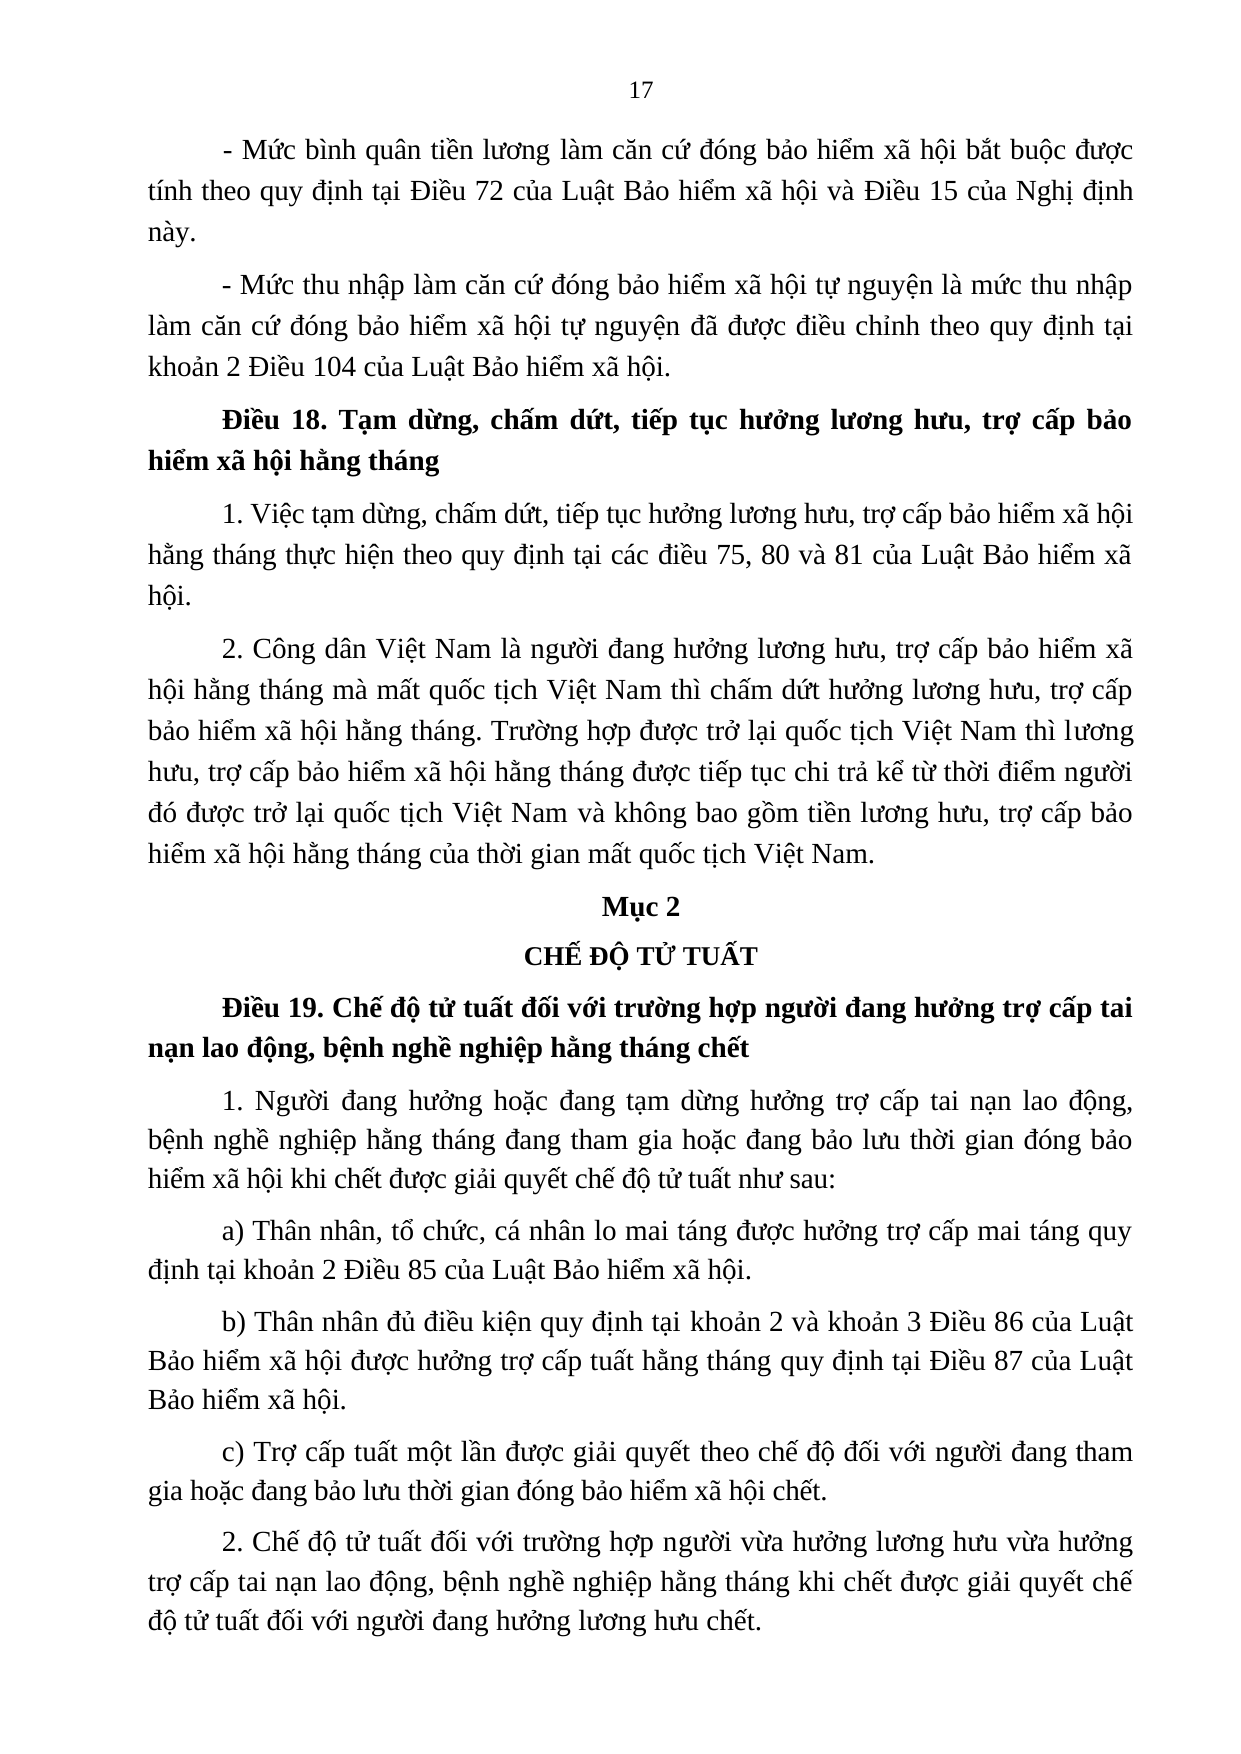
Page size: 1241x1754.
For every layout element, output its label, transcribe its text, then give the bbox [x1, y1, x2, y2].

text 2. Công dân Việt Nam là người đang hưởng lương hưu, trợ cấp bảo hiểm xã hội hằng tháng mà mất quốc tịch Việt Nam thì chấm dứt hưởng lương hưu, trợ cấp bảo hiểm xã hội hằng tháng. Trường hợp được trở lại quốc tịch Việt Nam thì lương hưu, trợ cấp bảo hiểm xã hội hằng tháng được tiếp tục chi trả kể từ thời điểm người đó được trở lại quốc tịch Việt Nam và không bao gồm tiền lương hưu, trợ cấp bảo hiểm xã hội hằng tháng của thời gian mất quốc tịch Việt Nam. [148, 632, 1134, 869]
text b) Thân nhân đủ điều kiện quy định tại khoản 2 và khoản 3 Điều 86 của Luật Bảo hiểm xã hội được hưởng trợ cấp tuất hằng tháng quy định tại Điều 87 của Luật Bảo hiểm xã hội. [148, 1304, 1134, 1416]
text a) Thân nhân, tổ chức, cá nhân lo mai táng được hưởng trợ cấp mai táng quy định tại khoản 2 Điều 85 của Luật Bảo hiểm xã hội. [148, 1213, 1134, 1286]
text 2. Chế độ tử tuất đối với trường hợp người vừa hưởng lương hưu vừa hưởng trợ cấp tai nạn lao động, bệnh nghề nghiệp hằng tháng khi chết được giải quyết chế độ tử tuất đối với người đang hưởng lương hưu chết. [148, 1524, 1134, 1636]
text - Mức thu nhập làm căn cứ đóng bảo hiểm xã hội tự nguyện là mức thu nhập làm căn cứ đóng bảo hiểm xã hội tự nguyện đã được điều chỉnh theo quy định tại khoản 2 Điều 104 của Luật Bảo hiểm xã hội. [148, 267, 1134, 383]
text 1. Việc tạm dừng, chấm dứt, tiếp tục hưởng lương hưu, trợ cấp bảo hiểm xã hội hằng tháng thực hiện theo quy định tại các điều 75, 80 và 81 của Luật Bảo hiểm xã hội. [148, 497, 1134, 612]
text Điều 19. Chế độ tử tuất đối với trường hợp người đang hưởng trợ cấp tai nạn lao động, bệnh nghề nghiệp hằng tháng chết [148, 990, 1134, 1064]
text Mục 2 [148, 889, 1134, 923]
text Điều 18. Tạm dừng, chấm dứt, tiếp tục hưởng lương hưu, trợ cấp bảo hiểm xã hội hằng tháng [148, 402, 1134, 477]
text - Mức bình quân tiền lương làm căn cứ đóng bảo hiểm xã hội bắt buộc được tính theo quy định tại Điều 72 của Luật Bảo hiểm xã hội và Điều 15 của Nghị định này. [148, 132, 1134, 248]
text c) Trợ cấp tuất một lần được giải quyết theo chế độ đối với người đang tham gia hoặc đang bảo lưu thời gian đóng bảo hiểm xã hội chết. [148, 1434, 1134, 1506]
text 1. Người đang hưởng hoặc đang tạm dừng hưởng trợ cấp tai nạn lao động, bệnh nghề nghiệp hằng tháng đang tham gia hoặc đang bảo lưu thời gian đóng bảo hiểm xã hội khi chết được giải quyết chế độ tử tuất như sau: [148, 1083, 1134, 1195]
text CHẾ ĐỘ TỬ TUẤT [148, 940, 1134, 971]
